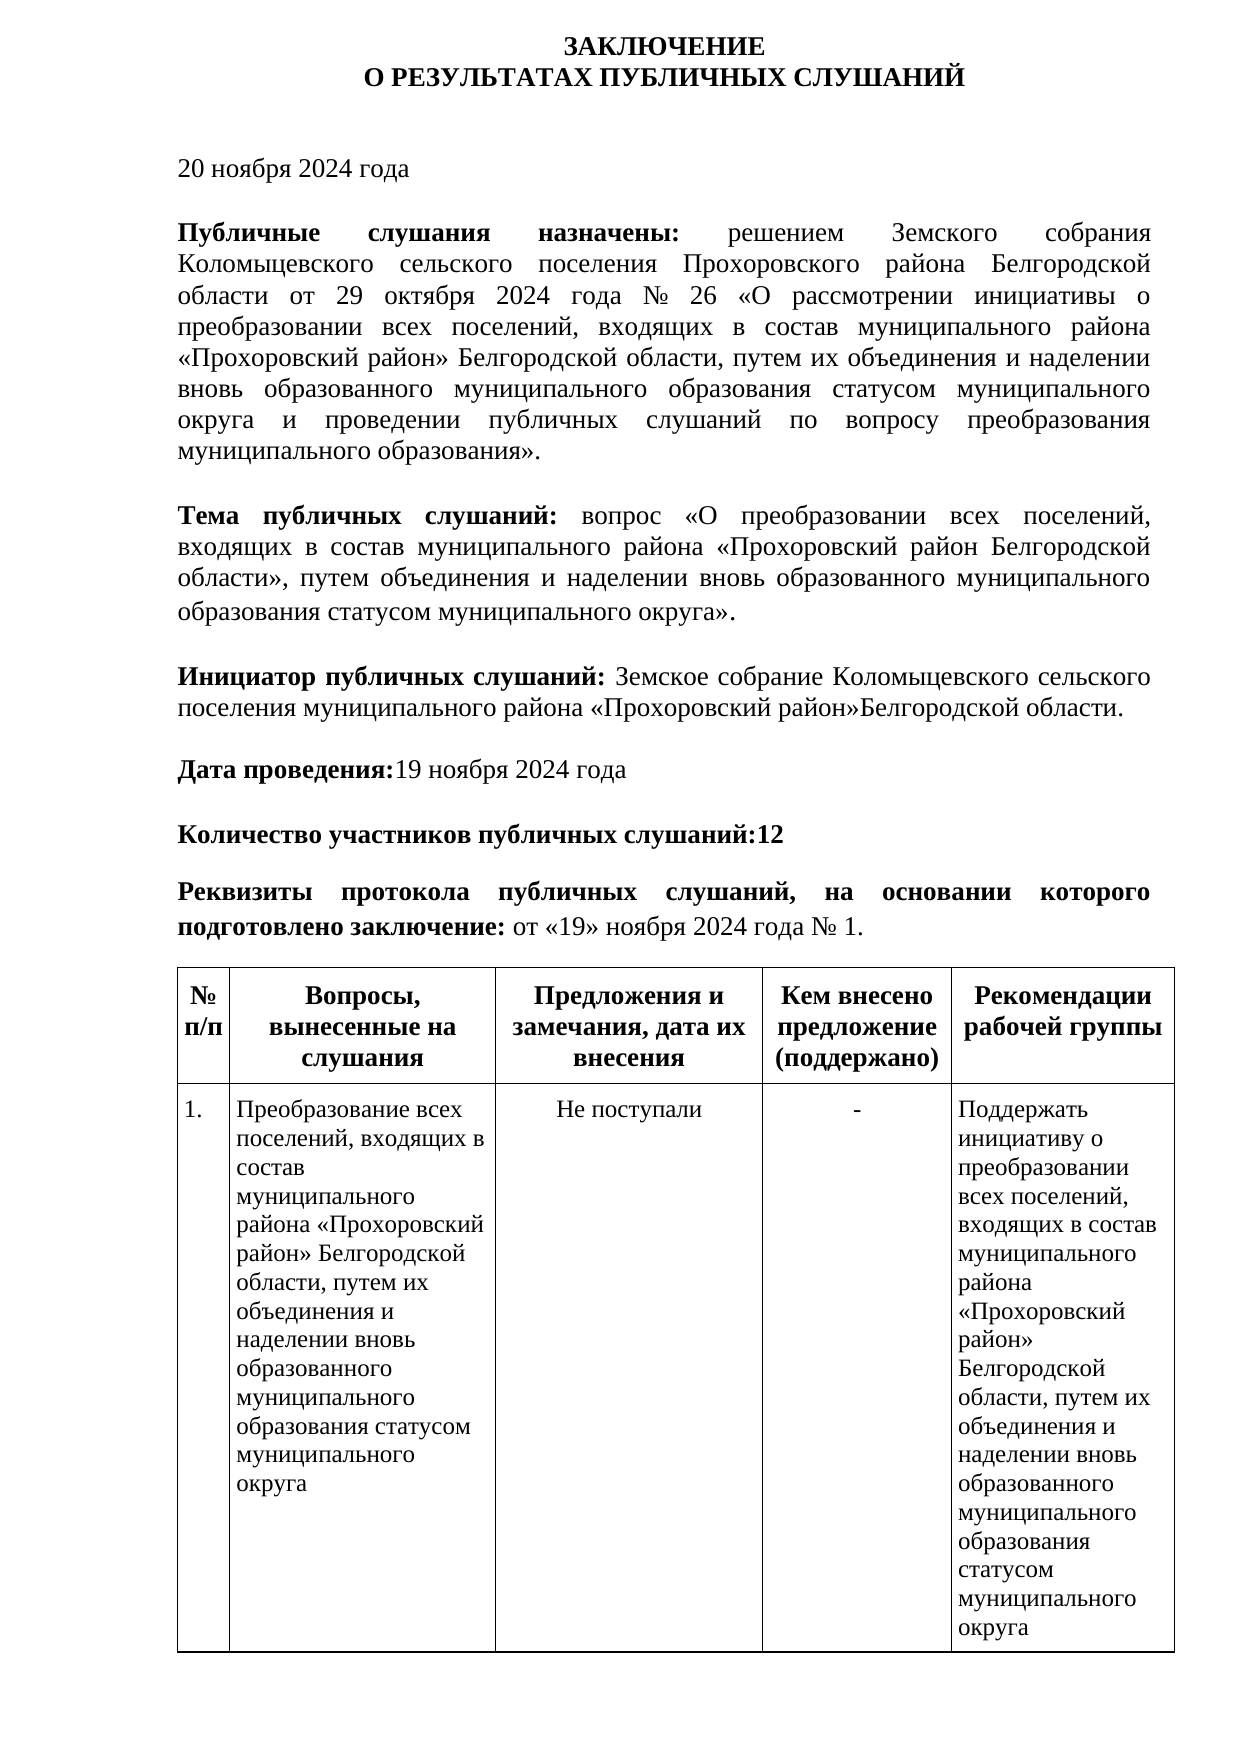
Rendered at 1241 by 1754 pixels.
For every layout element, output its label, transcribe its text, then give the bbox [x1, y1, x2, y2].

table_cell 1. [178, 1084, 229, 1651]
text Дата проведения:19 ноября 2024 года [177, 753, 1152, 784]
table_header Рекомендации рабочей группы [952, 968, 1174, 1083]
table_cell Поддержать инициативу о преобразовании всех поселений, входящих в состав муниципального района «Прохоровский район» Белгородской области, путем их объединения и наделении вновь образованного муниципального образования статусом муниципального округа [952, 1084, 1174, 1651]
table_header № п/п [178, 968, 229, 1083]
text О РЕЗУЛЬТАТАХ ПУБЛИЧНЫХ СЛУШАНИЙ [177, 61, 1152, 92]
table_header Кем внесено предложение (поддержано) [763, 968, 951, 1083]
table_cell - [763, 1084, 951, 1651]
text Публичные слушания назначены: решением Земского собрания Коломыцевского сельского поселения Прохоровского района Белгородской области от 29 октября 2024 года № 26 «О рассмотрении инициативы о преобразовании всех поселений, входящих в состав муниципального района «Прохоровский район» Белгородской области, путем их объединения и наделении вновь образованного муниципального образования статусом муниципального округа и проведении публичных слушаний по вопросу преобразования муниципального образования». [177, 216, 1152, 466]
text Реквизиты протокола публичных слушаний, на основании которого подготовлено заключение: от «19» ноября 2024 года № 1. [177, 875, 1152, 942]
text Инициатор публичных слушаний: Земское собрание Коломыцевского сельского поселения муниципального района «Прохоровский район»Белгородской области. [177, 660, 1152, 722]
text Количество участников публичных слушаний:12 [177, 818, 1152, 849]
table_header Вопросы, вынесенные на слушания [230, 968, 495, 1083]
text ЗАКЛЮЧЕНИЕ [177, 29, 1152, 61]
text Тема публичных слушаний: вопрос «О преобразовании всех поселений, входящих в состав муниципального района «Прохоровский район Белгородской области», путем объединения и наделении вновь образованного муниципального образования статусом муниципального округа». [177, 499, 1152, 626]
text 20 ноября 2024 года [177, 152, 1152, 183]
table_header Предложения и замечания, дата их внесения [496, 968, 762, 1083]
table_cell Преобразование всех поселений, входящих в состав муниципального района «Прохоровский район» Белгородской области, путем их объединения и наделении вновь образованного муниципального образования статусом муниципального округа [230, 1084, 495, 1651]
table_cell Не поступали [496, 1084, 762, 1651]
